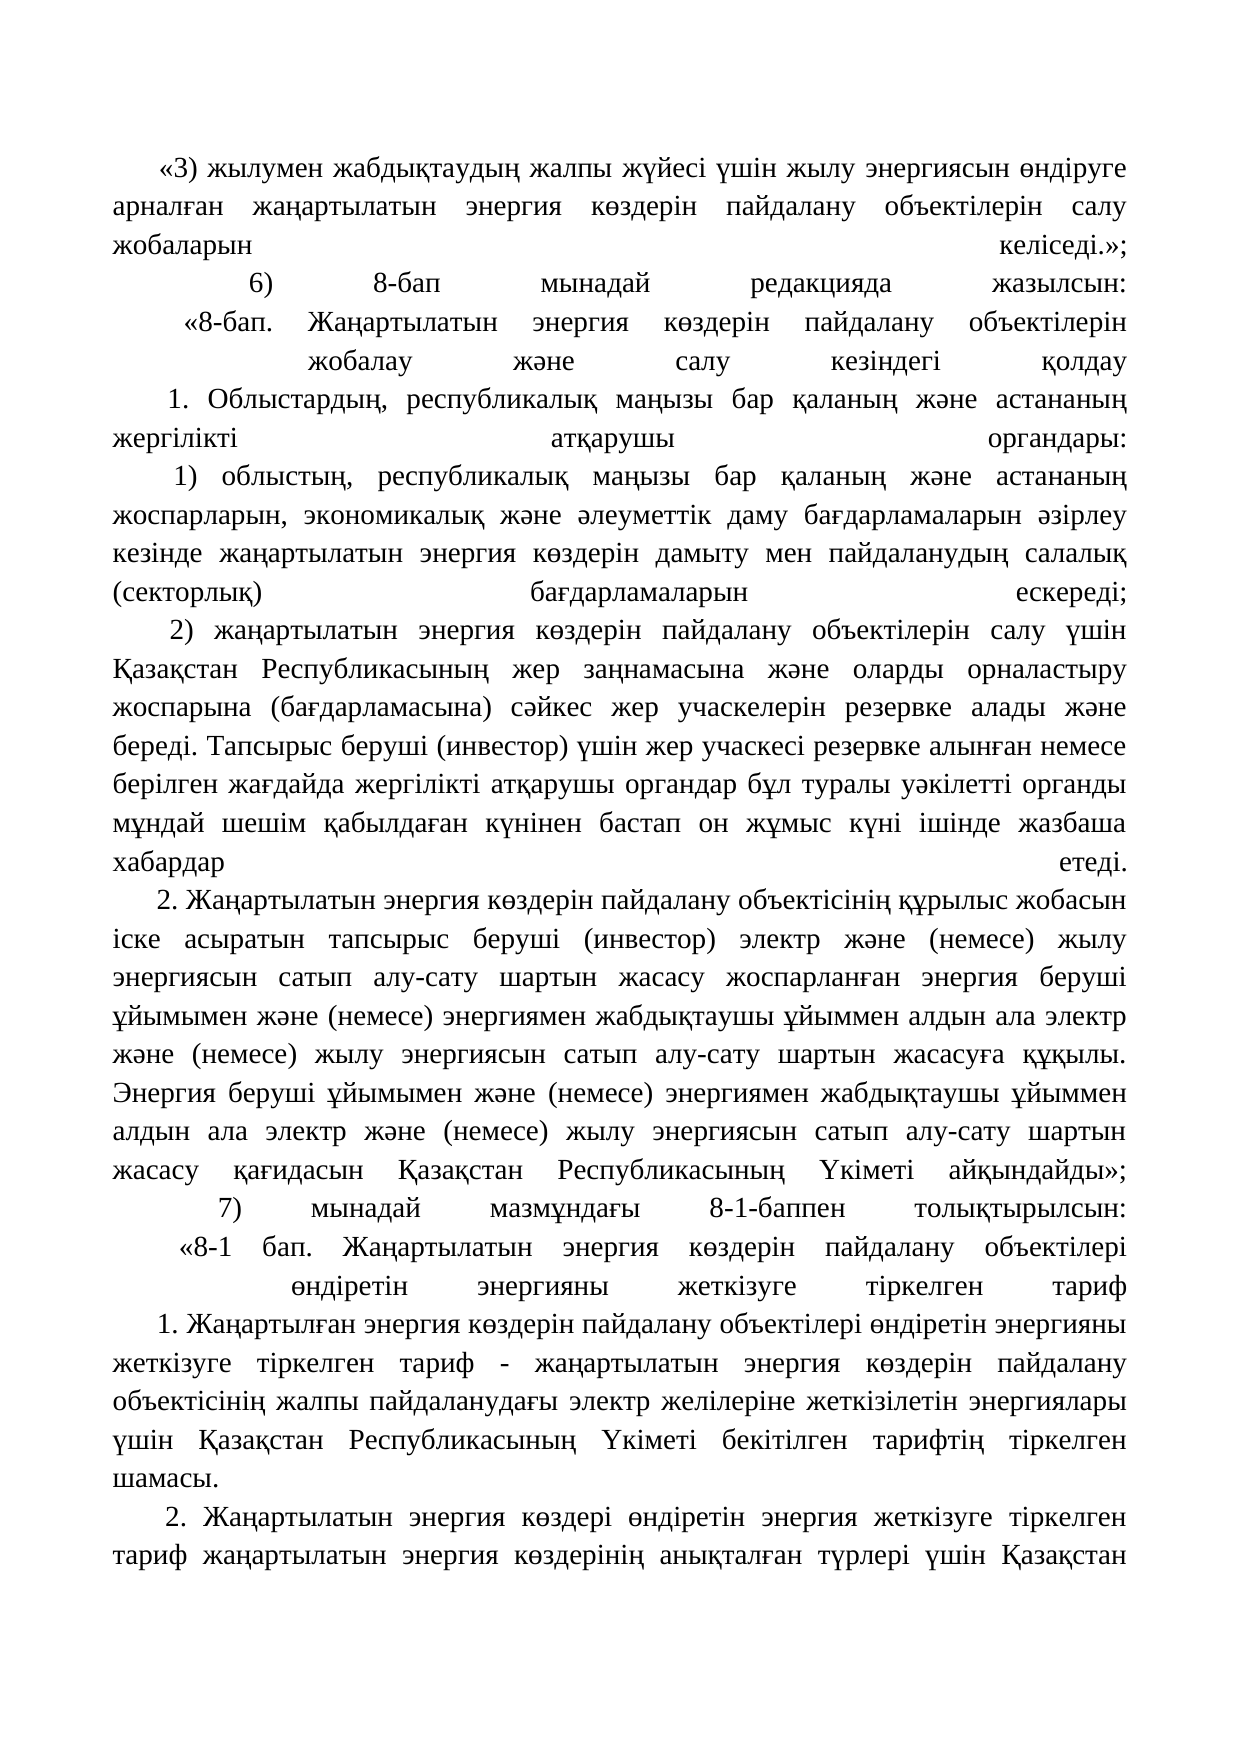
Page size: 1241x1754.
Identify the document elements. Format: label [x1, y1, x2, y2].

text [112, 150, 1128, 1571]
